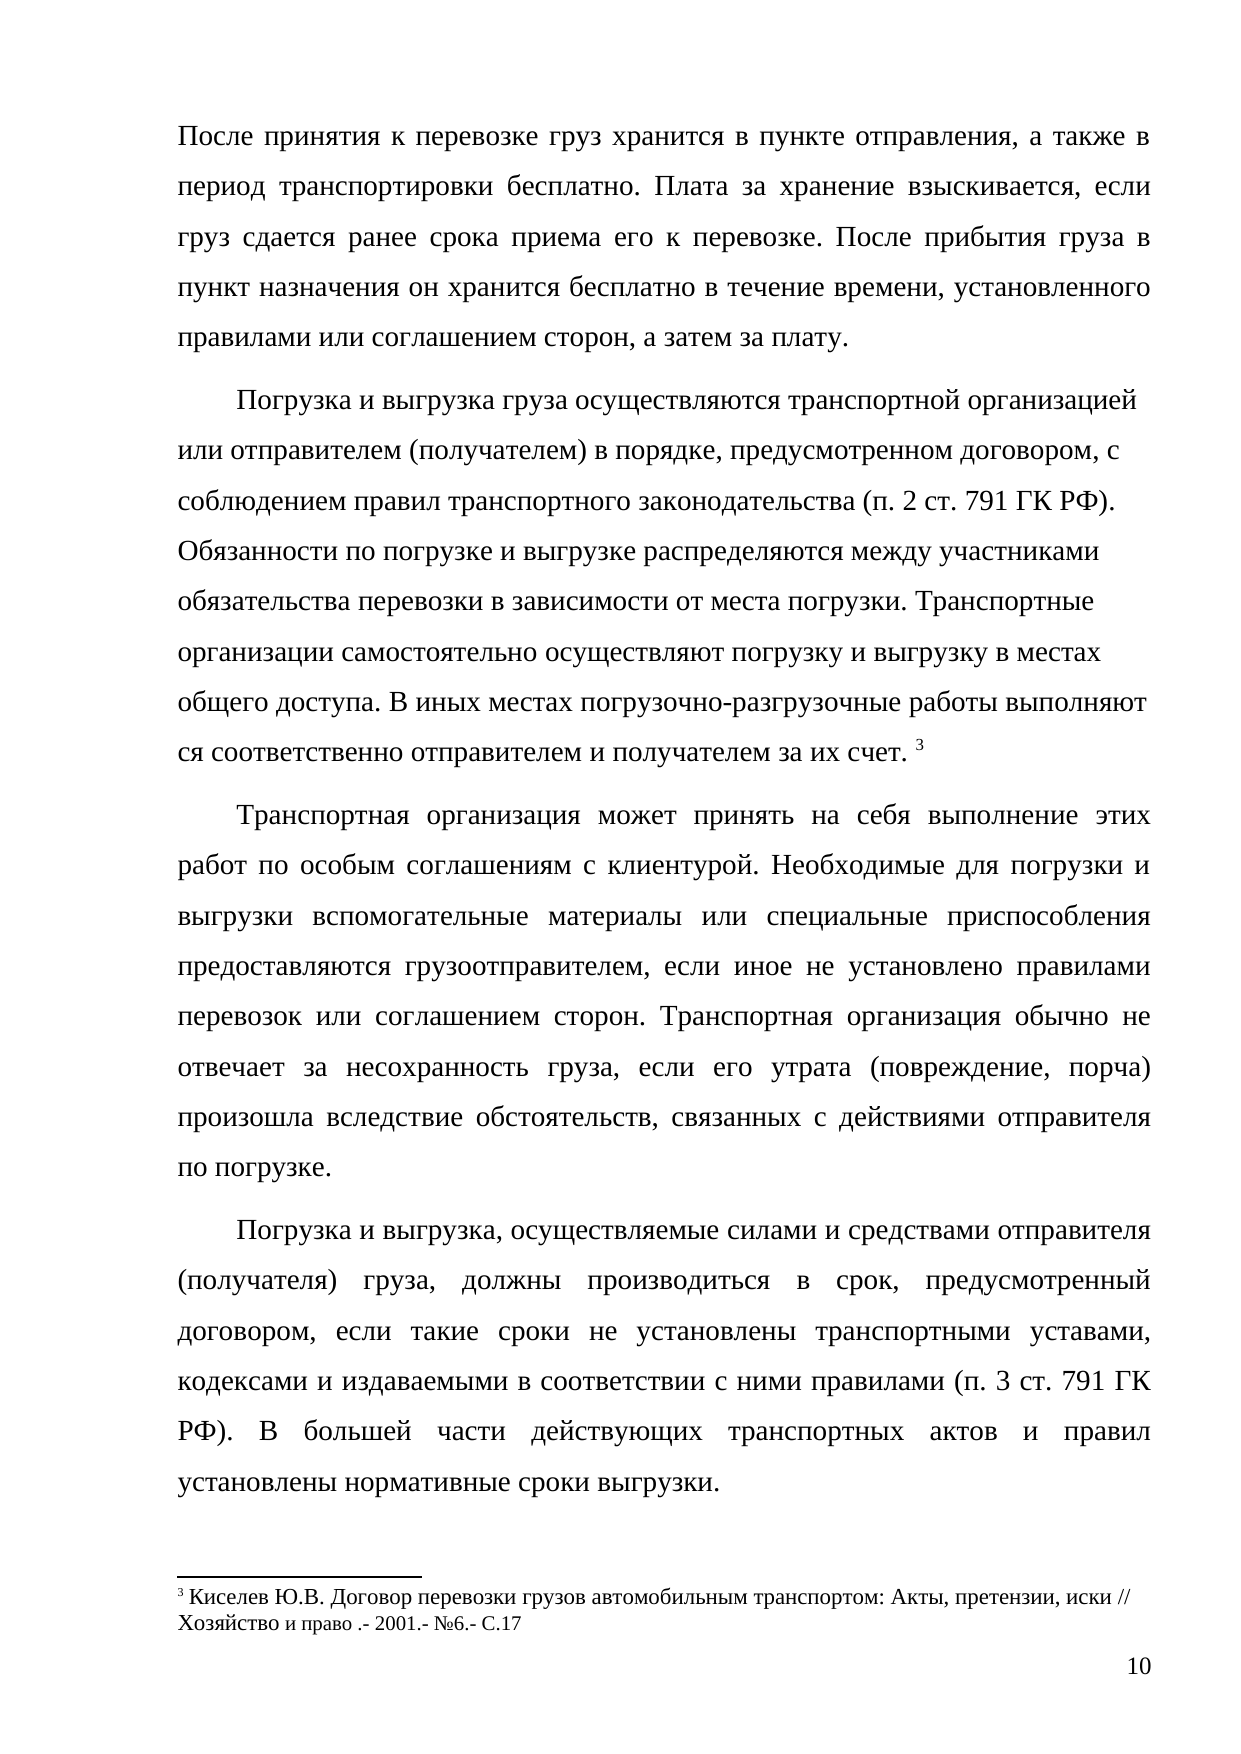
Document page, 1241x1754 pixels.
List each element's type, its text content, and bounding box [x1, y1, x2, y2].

text Погрузка и выгрузка, осуществляемые силами и средствами отправителя (получателя) груза, должны производиться в срок, предусмотренный договором, если такие сроки не установлены транспортными уставами, кодексами и издаваемыми в соответствии с ними правилами (п. 3 ст. 791 ГК РФ). В большей части действующих транспортных актов и правил установлены нормативные сроки выгрузки. [177, 1212, 1152, 1497]
text Транспортная организация может принять на себя выполнение этих работ по особым соглашениям с клиентурой. Необходимые для погрузки и выгрузки вспомогательные материалы или специальные приспособления предоставляются грузоотправителем, если иное не установлено правилами перевозок или соглашением сторон. Транспортная организация обычно не отвечает за несохранность груза, если его утрата (повреждение, порча) произошла вследствие обстоятельств, связанных с действиями отправителя по погрузке. [177, 797, 1152, 1183]
text Погрузка и выгрузка груза осуществляются транспортной организацией или отправителем (получателем) в порядке, предусмотренном договором, с соблюдением правил транспортного законодательства (п. 2 ст. 791 ГК РФ). Обязанности по погрузке и выгрузке распределяются между участниками обязательства перевозки в зависимости от места погрузки. Транспортные организации самостоятельно осуществляют погрузку и выгрузку в местах общего доступа. В иных местах погрузочно-разгрузочные работы выполняются соответственно отправителем и получателем за их счет. [177, 382, 1152, 768]
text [177, 118, 1152, 353]
